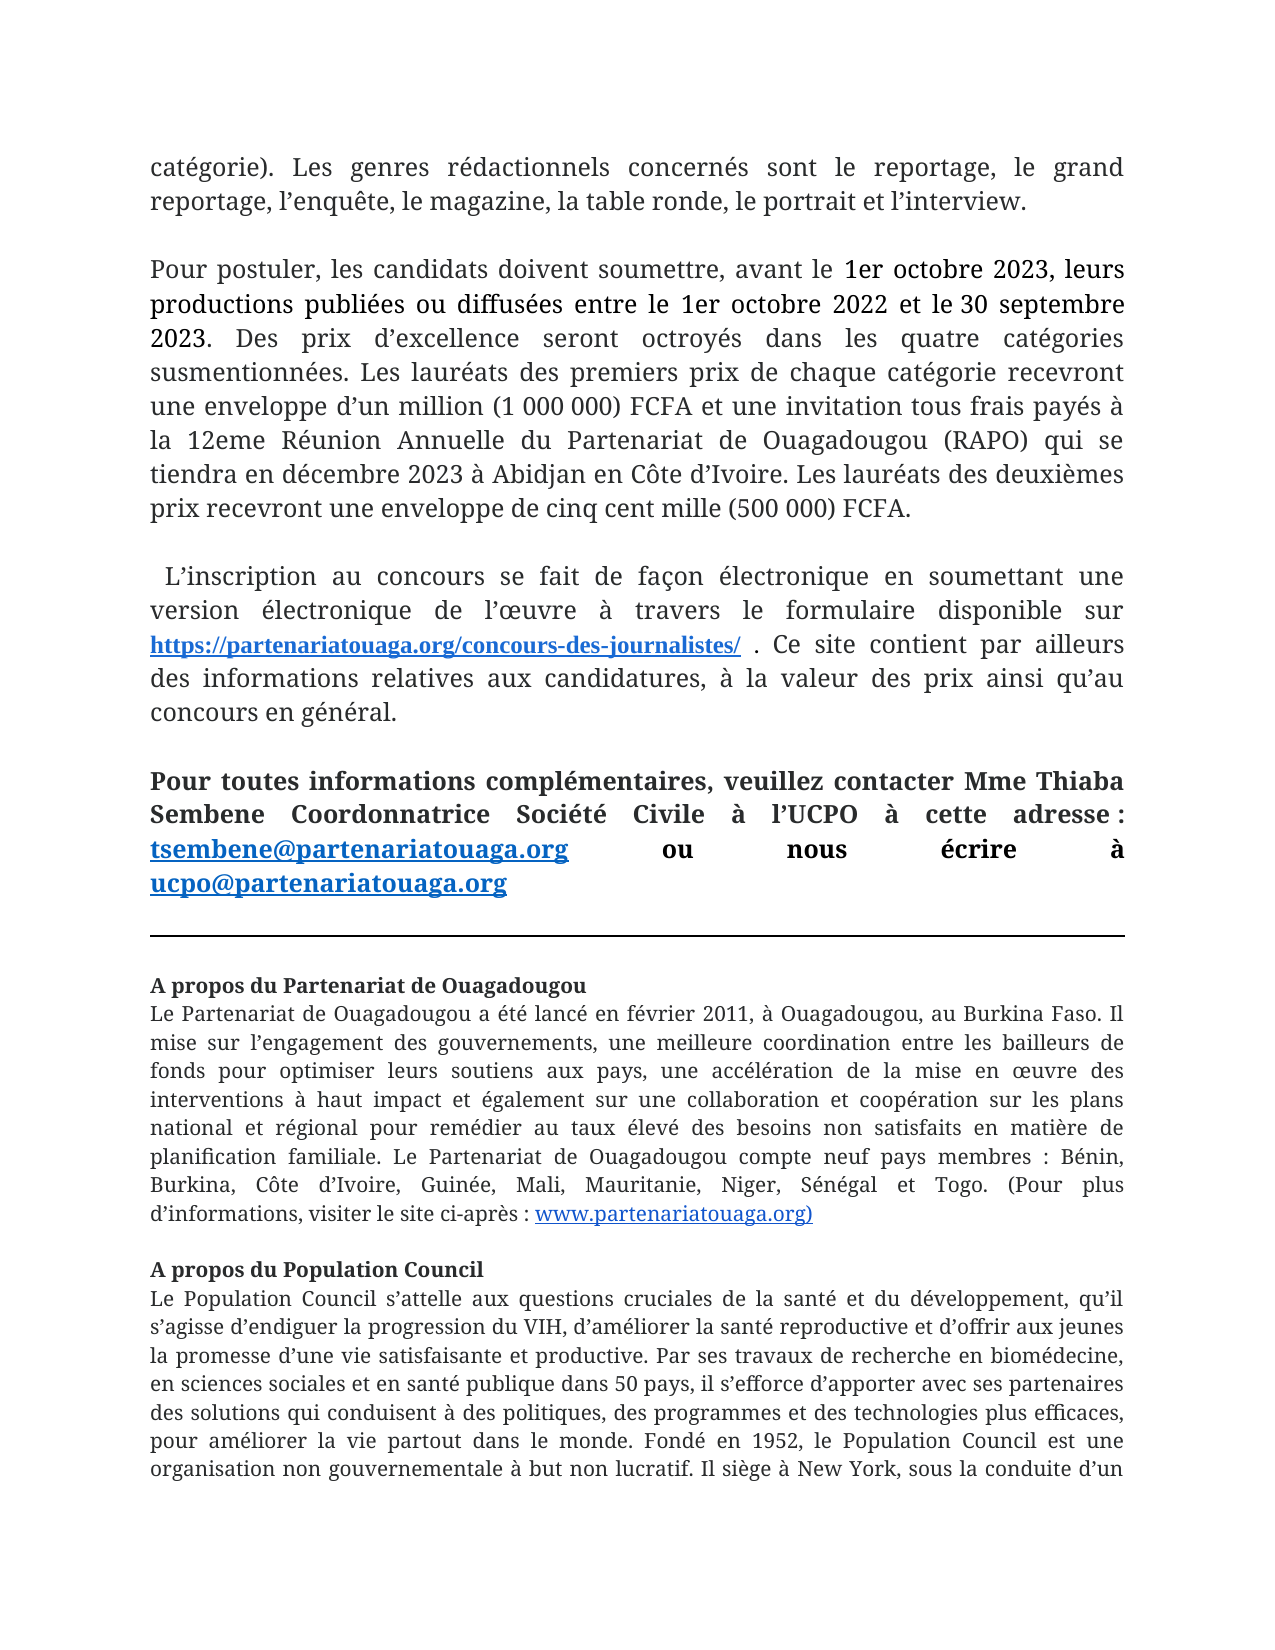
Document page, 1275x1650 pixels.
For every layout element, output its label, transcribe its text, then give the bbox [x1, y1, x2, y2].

text A propos du Population Council [150, 1256, 1125, 1284]
text Pour postuler, les candidats doivent soumettre, avant le 1er octobre 2023, leurs productions publiées ou diffusées entre le 1er octobre 2022 et le 30 septembre 2023. Des prix d’excellence seront octroyés dans les quatre catégories susmentionnées. Les lauréats des premiers prix de chaque catégorie recevront une enveloppe d’un million (1 000 000) FCFA et une invitation tous frais payés à la 12eme Réunion Annuelle du Partenariat de Ouagadougou (RAPO) qui se tiendra en décembre 2023 à Abidjan en Côte d’Ivoire. Les lauréats des deuxièmes prix recevront une enveloppe de cinq cent mille (500 000) FCFA. [150, 252, 1125, 525]
text Le Partenariat de Ouagadougou a été lancé en février 2011, à Ouagadougou, au Burkina Faso. Il mise sur l’engagement des gouvernements, une meilleure coordination entre les bailleurs de fonds pour optimiser leurs soutiens aux pays, une accélération de la mise en œuvre des interventions à haut impact et également sur une collaboration et coopération sur les plans national et régional pour remédier au taux élevé des besoins non satisfaits en matière de planification familiale. Le Partenariat de Ouagadougou compte neuf pays membres : Bénin, Burkina, Côte d’Ivoire, Guinée, Mali, Mauritanie, Niger, Sénégal et Togo. (Pour plus d’informations, visiter le site ci-après : www.partenariatouaga.org) [150, 999, 1125, 1227]
text L’inscription au concours se fait de façon électronique en soumettant une version électronique de l’œuvre à travers le formulaire disponible sur https://partenariatouaga.org/concours-des-journalistes/ . Ce site contient par ailleurs des informations relatives aux candidatures, à la valeur des prix ainsi qu’au concours en général. [150, 559, 1125, 729]
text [150, 1284, 1125, 1483]
text A propos du Partenariat de Ouagadougou [150, 971, 1125, 999]
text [150, 150, 1125, 218]
text Pour toutes informations complémentaires, veuillez contacter Mme Thiaba Sembene Coordonnatrice Société Civile à l’UCPO à cette adresse : tsembene@partenariatouaga.org ou nous écrire à ucpo@partenariatouaga.org [150, 763, 1125, 899]
